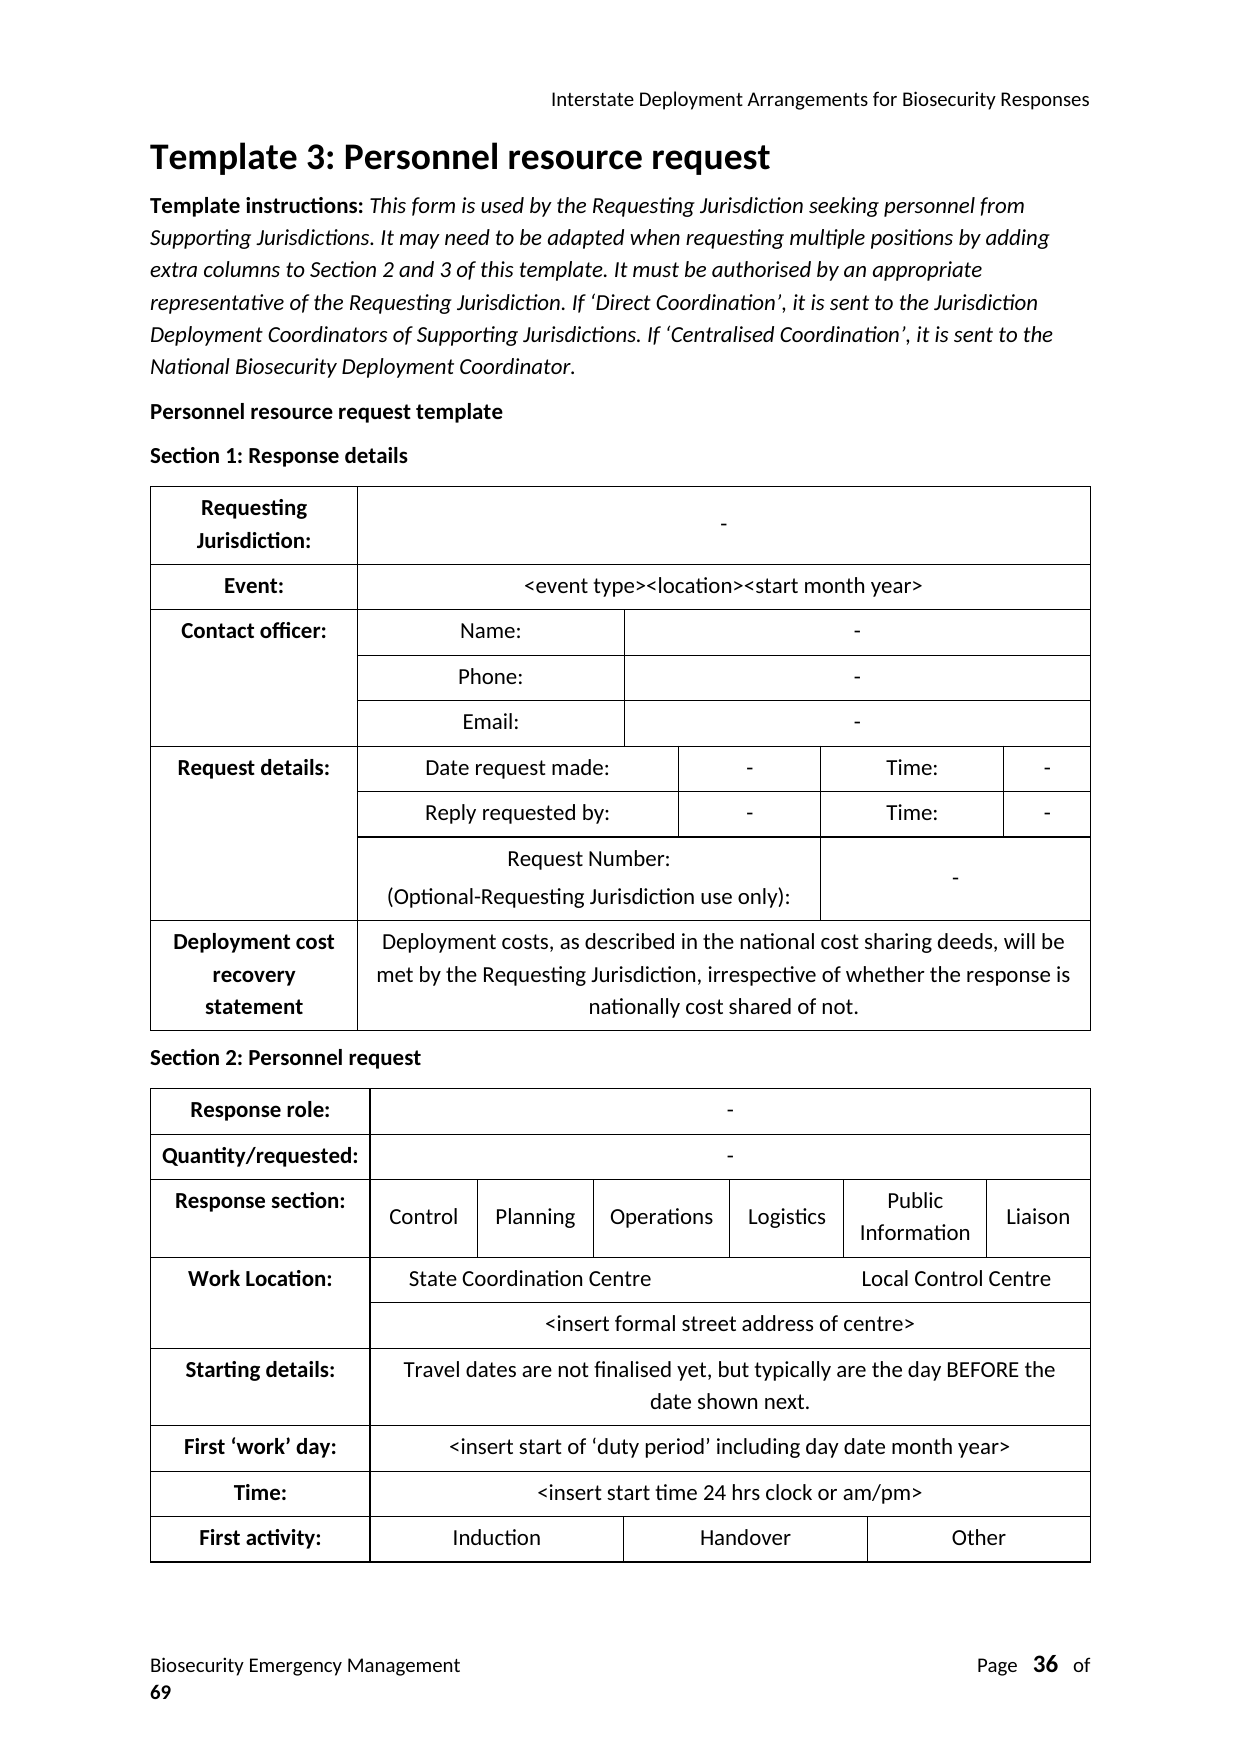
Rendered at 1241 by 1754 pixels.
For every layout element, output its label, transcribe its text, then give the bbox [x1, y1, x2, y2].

table_header Response role: [151, 1089, 369, 1134]
text Personnel resource request template [150, 397, 1090, 425]
table_cell Public Information [844, 1180, 986, 1257]
table_cell First ‘work’ day: [151, 1426, 369, 1471]
table_cell First activity: [151, 1517, 369, 1561]
table_cell State Coordination Centre Local Control Centre [371, 1258, 1090, 1302]
table_cell Travel dates are not finalised yet, but typically are the day BEFORE the date shown next. [371, 1349, 1090, 1425]
table_cell Work Location: [151, 1258, 369, 1347]
table_cell - [625, 701, 1090, 746]
table_cell Request Number: (Optional-Requesting Jurisdiction use only): [358, 838, 820, 920]
table_cell - [679, 747, 820, 791]
text Section 2: Personnel request [150, 1043, 1090, 1072]
table_cell Email: [358, 701, 624, 746]
table_cell Liaison [987, 1180, 1090, 1257]
table_cell Reply requested by: [358, 792, 678, 836]
table_cell - [625, 656, 1090, 700]
table_cell <insert start of ‘duty period’ including day date month year> [371, 1426, 1090, 1471]
table_cell <event type><location><start month year> [358, 565, 1090, 609]
table_header - [358, 487, 1090, 564]
table_header - [371, 1089, 1090, 1134]
table_cell Name: [358, 610, 624, 655]
table_cell Contact officer: [151, 610, 357, 746]
table_cell Control [371, 1180, 477, 1257]
table_cell Request details: [151, 747, 357, 920]
table_cell Handover [624, 1517, 867, 1561]
table_cell - [679, 792, 820, 836]
table_cell Date request made: [358, 747, 678, 791]
table_cell <insert formal street address of centre> [371, 1303, 1090, 1347]
table_cell Deployment cost recovery statement [151, 921, 357, 1030]
table_cell Phone: [358, 656, 624, 700]
table_cell Time: [821, 792, 1003, 836]
table_cell Logistics [730, 1180, 843, 1257]
table_cell Induction [371, 1517, 623, 1561]
table_cell - [371, 1135, 1090, 1179]
table_cell <insert start time 24 hrs clock or am/pm> [371, 1472, 1090, 1516]
table_cell - [821, 838, 1090, 920]
subtitle Template 3: Personnel resource request [150, 133, 1153, 179]
table_cell Deployment costs, as described in the national cost sharing deeds, will be met by the Requesting Jurisdiction, irrespective of whether the response is nationally cost shared of not. [358, 921, 1090, 1030]
table_cell Starting details: [151, 1349, 369, 1425]
table_cell - [1004, 747, 1090, 791]
table_cell Time: [151, 1472, 369, 1516]
table_cell Operations [594, 1180, 729, 1257]
table_cell Planning [478, 1180, 593, 1257]
table_cell Event: [151, 565, 357, 609]
table_cell - [625, 610, 1090, 655]
table_cell Response section: [151, 1180, 369, 1257]
text Section 1: Response details [150, 442, 1090, 469]
table_cell Time: [821, 747, 1003, 791]
table_cell Other [868, 1517, 1090, 1561]
table_cell Quantity/requested: [151, 1135, 369, 1179]
table_header Requesting Jurisdiction: [151, 487, 357, 564]
table_cell - [1004, 792, 1090, 836]
text Template instructions: This form is used by the Requesting Jurisdiction seeking personnel from Supporting Jurisdictions. It may need to be adapted when requesting multiple positions by adding extra columns to Section 2 and 3 of this template. It must be authorised by an appropriate representative of the Requesting Jurisdiction. If ‘Direct Coordination’, it is sent to the Jurisdiction Deployment Coordinators of Supporting Jurisdictions. If ‘Centralised Coordination’, it is sent to the National Biosecurity Deployment Coordinator. [150, 191, 1090, 380]
